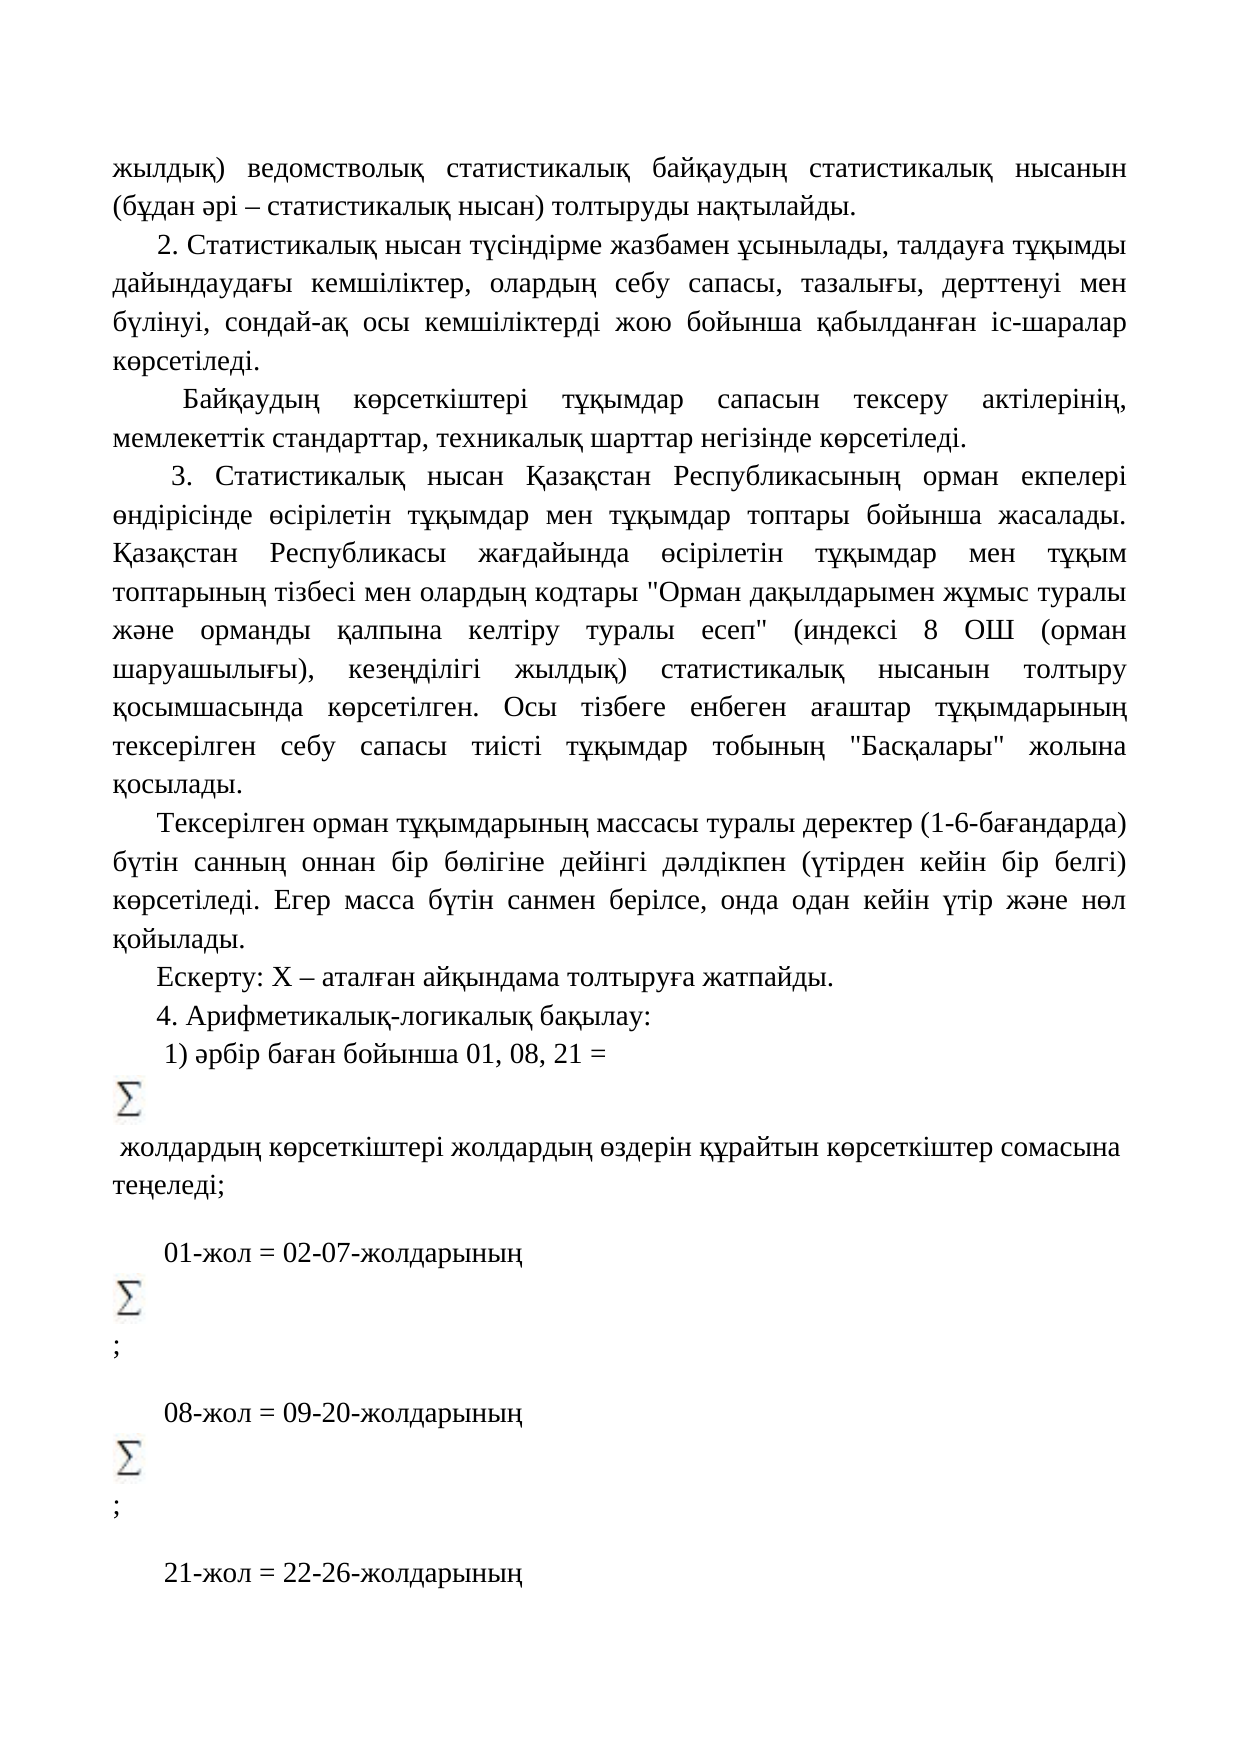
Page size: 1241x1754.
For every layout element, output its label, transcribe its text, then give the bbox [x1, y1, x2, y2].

text 01-жол = 02-07-жолдарының [112, 1235, 1128, 1268]
picture [112, 1273, 148, 1324]
text 08-жол = 09-20-жолдарының [112, 1395, 1128, 1428]
text Ескерту: Х – аталған айқындама толтыруға жатпайды. [112, 959, 1128, 993]
picture [112, 1433, 148, 1484]
text Тексерілген орман тұқымдарының массасы туралы деректер (1-6-бағандарда) бүтін санның оннан бір бөлігіне дейінгі дәлдікпен (үтірден кейін бір белгі) көрсетіледі. Егер масса бүтін санмен берілсе, онда одан кейін үтір және нөл қойылады. [112, 805, 1128, 954]
text 3. Статистикалық нысан Қазақстан Республикасының орман екпелері өндірісінде өсірілетін тұқымдар мен тұқымдар топтары бойынша жасалады. Қазақстан Республикасы жағдайында өсірілетін тұқымдар мен тұқым топтарының тізбесі мен олардың кодтары "Орман дақылдарымен жұмыс туралы және орманды қалпына келтіру туралы есеп" (индексі 8 ОШ (орман шаруашылығы), кезеңділігі жылдық) статистикалық нысанын толтыру қосымшасында көрсетілген. Осы тізбеге енбеген ағаштар тұқымдарының тексерілген себу сапасы тиісті тұқымдар тобының "Басқалары" жолына қосылады. [112, 458, 1128, 800]
text жолдардың көрсеткіштері жолдардың өздерін құрайтын көрсеткіштер сомасына теңеледі; [112, 1129, 1128, 1231]
text ; [112, 1327, 1128, 1391]
text 21-жол = 22-26-жолдарының [112, 1555, 1128, 1588]
text ; [112, 1487, 1128, 1551]
text 2. Статистикалық нысан түсіндірме жазбамен ұсынылады, талдауға тұқымды дайындаудағы кемшіліктер, олардың себу сапасы, тазалығы, дерттенуі мен бүлінуі, сондай-ақ осы кемшіліктерді жою бойынша қабылданған іс-шаралар көрсетіледі. [112, 227, 1128, 376]
text 4. Арифметикалық-логикалық бақылау: [112, 998, 1128, 1031]
text 1) әрбір баған бойынша 01, 08, 21 = [112, 1036, 1128, 1070]
text Байқаудың көрсеткіштері тұқымдар сапасын тексеру актілерінің, мемлекеттік стандарттар, техникалық шарттар негізінде көрсетіледі. [112, 381, 1128, 453]
picture [112, 1075, 148, 1125]
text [112, 150, 1128, 222]
